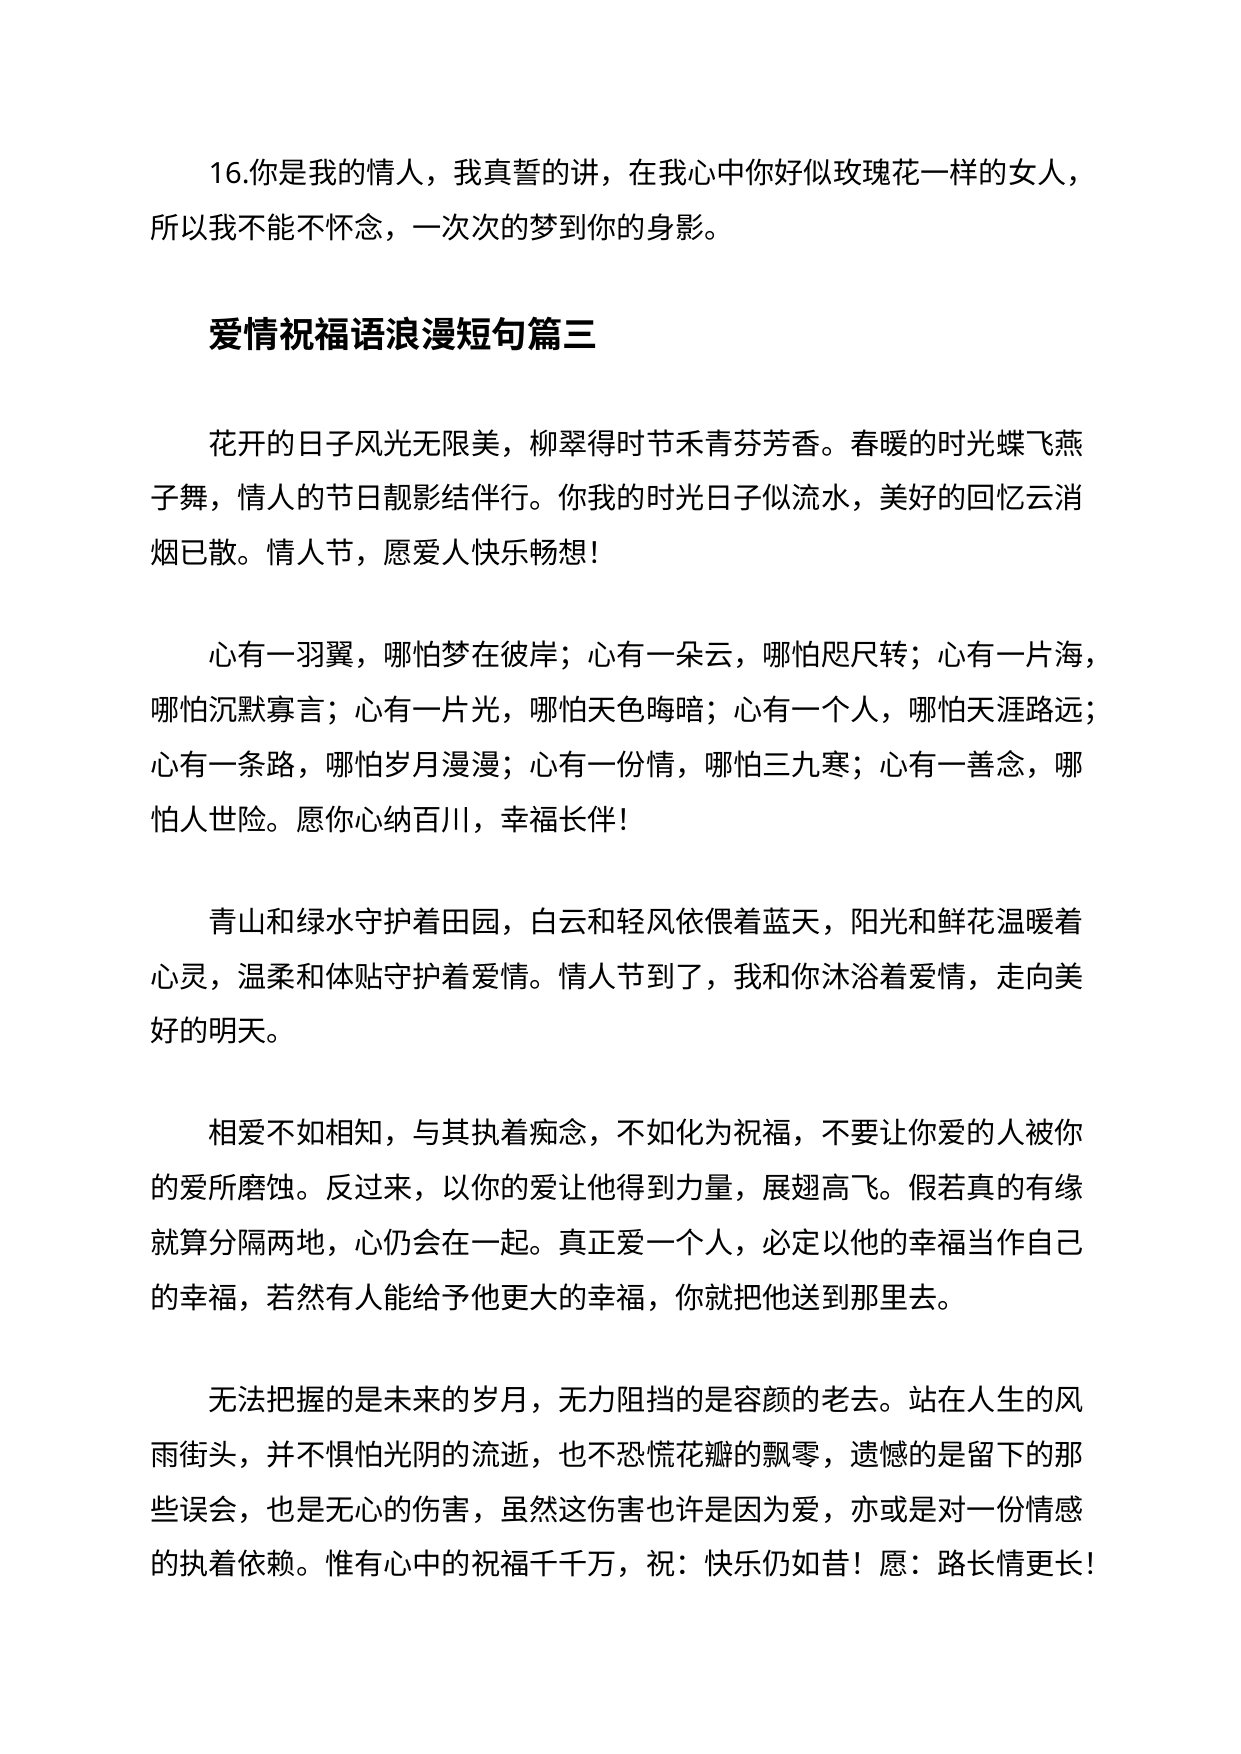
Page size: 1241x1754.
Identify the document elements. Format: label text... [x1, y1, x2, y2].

text 青山和绿水守护着田园，白云和轻风依偎着蓝天，阳光和鲜花温暖着心灵，温柔和体贴守护着爱情。情人节到了，我和你沐浴着爱情，走向美好的明天。 [150, 898, 1090, 1050]
text 心有一羽翼，哪怕梦在彼岸；心有一朵云，哪怕咫尺转；心有一片海，哪怕沉默寡言；心有一片光，哪怕天色晦暗；心有一个人，哪怕天涯路远；心有一条路，哪怕岁月漫漫；心有一份情，哪怕三九寒；心有一善念，哪怕人世险。愿你心纳百川，幸福长伴！ [150, 632, 1090, 839]
text 爱情祝福语浪漫短句篇三 [150, 307, 1090, 358]
text 无法把握的是未来的岁月，无力阻挡的是容颜的老去。站在人生的风雨街头，并不惧怕光阴的流逝，也不恐慌花瓣的飘零，遗憾的是留下的那些误会，也是无心的伤害，虽然这伤害也许是因为爱，亦或是对一份情感的执着依赖。惟有心中的祝福千千万，祝：快乐仍如昔！愿：路长情更长！ [150, 1376, 1090, 1583]
text 花开的日子风光无限美，柳翠得时节禾青芬芳香。春暖的时光蝶飞燕子舞，情人的节日靓影结伴行。你我的时光日子似流水，美好的回忆云消烟已散。情人节，愿爱人快乐畅想！ [150, 420, 1090, 572]
text 相爱不如相知，与其执着痴念，不如化为祝福，不要让你爱的人被你的爱所磨蚀。反过来，以你的爱让他得到力量，展翅高飞。假若真的有缘就算分隔两地，心仍会在一起。真正爱一个人，必定以他的幸福当作自己的幸福，若然有人能给予他更大的幸福，你就把他送到那里去。 [150, 1110, 1090, 1317]
text 16.你是我的情人，我真誓的讲，在我心中你好似玫瑰花一样的女人，所以我不能不怀念，一次次的梦到你的身影。 [150, 150, 1090, 247]
